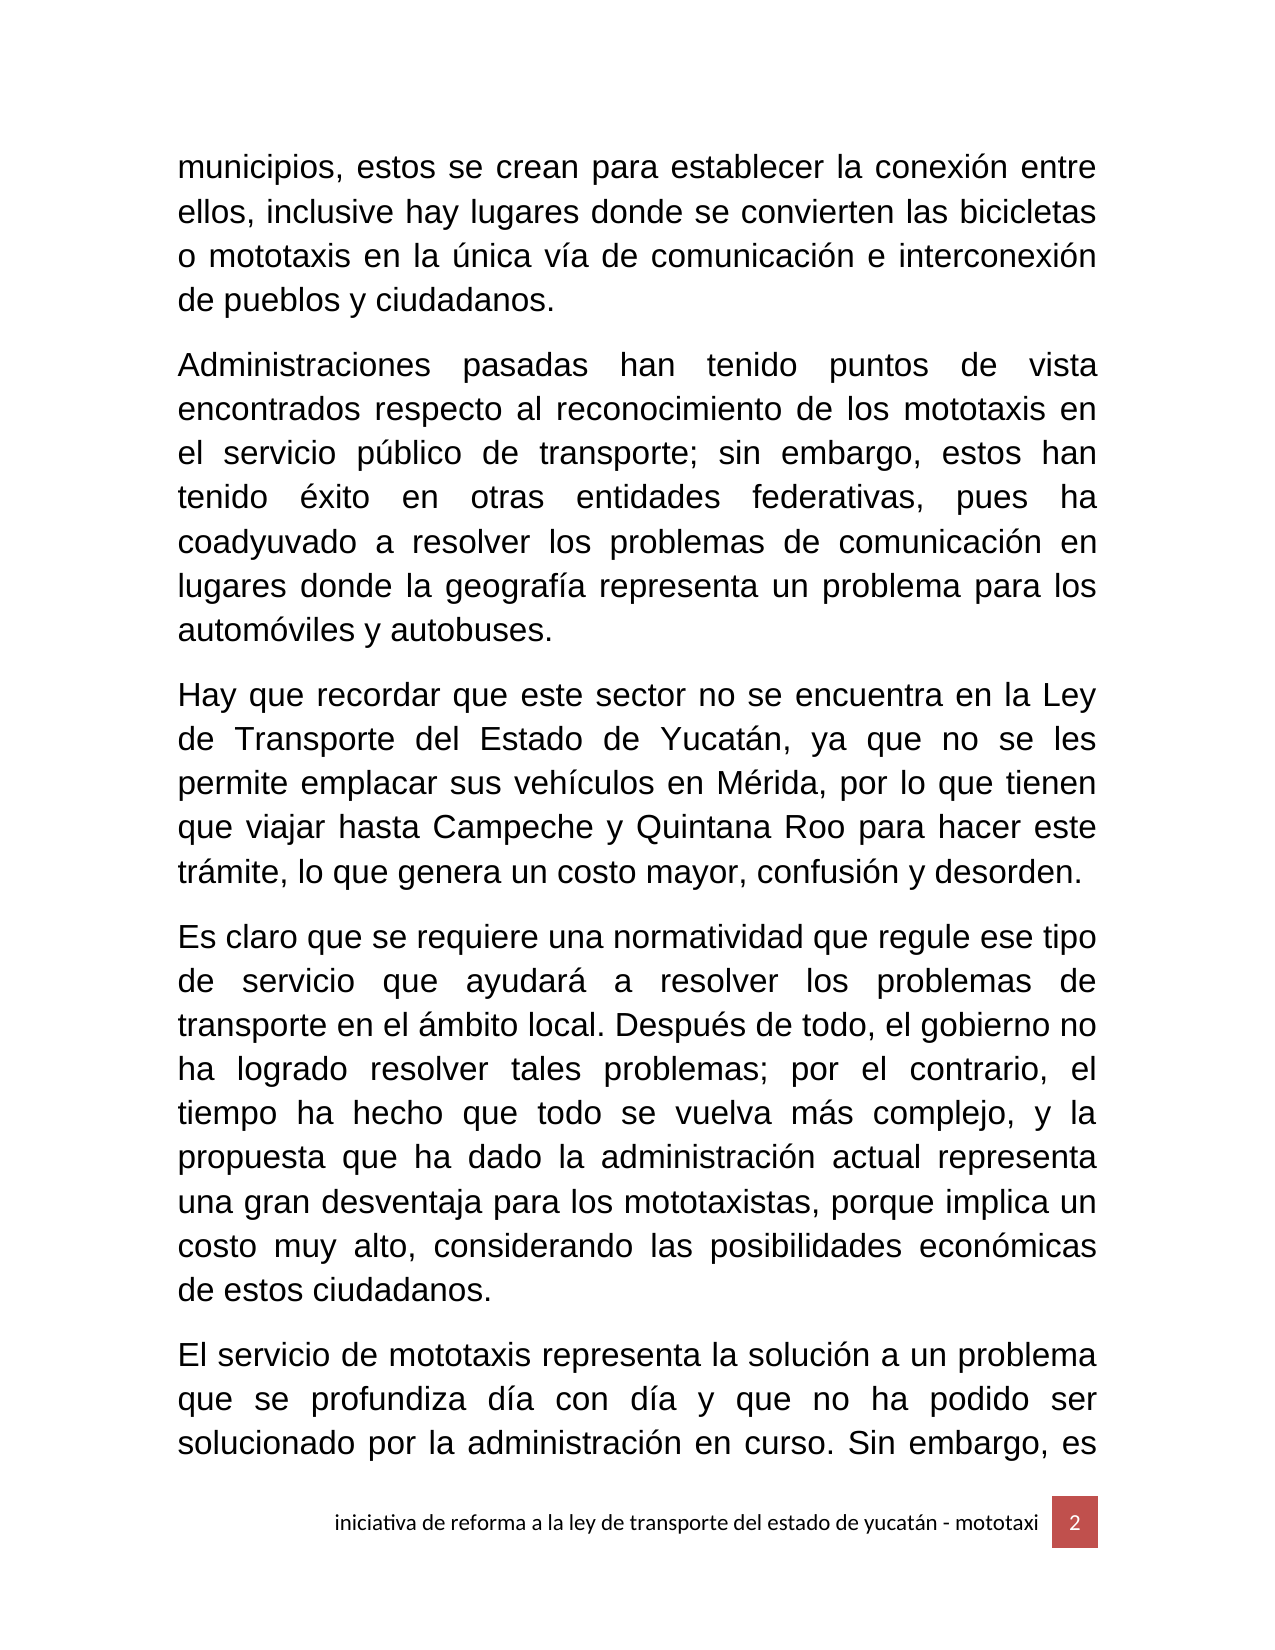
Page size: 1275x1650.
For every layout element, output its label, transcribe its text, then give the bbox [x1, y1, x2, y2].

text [177, 1335, 1098, 1462]
text Hay que recordar que este sector no se encuentra en la Ley de Transporte del Estado de Yucatán, ya que no se les permite emplacar sus vehículos en Mérida, por lo que tienen que viajar hasta Campeche y Quintana Roo para hacer este trámite, lo que genera un costo mayor, confusión y desorden. [177, 675, 1098, 890]
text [177, 148, 1098, 318]
text Es claro que se requiere una normatividad que regule ese tipo de servicio que ayudará a resolver los problemas de transporte en el ámbito local. Después de todo, el gobierno no ha logrado resolver tales problemas; por el contrario, el tiempo ha hecho que todo se vuelva más complejo, y la propuesta que ha dado la administración actual representa una gran desventaja para los mototaxistas, porque implica un costo muy alto, considerando las posibilidades económicas de estos ciudadanos. [177, 917, 1098, 1308]
text Administraciones pasadas han tenido puntos de vista encontrados respecto al reconocimiento de los mototaxis en el servicio público de transporte; sin embargo, estos han tenido éxito en otras entidades federativas, pues ha coadyuvado a resolver los problemas de comunicación en lugares donde la geografía representa un problema para los automóviles y autobuses. [177, 345, 1098, 648]
